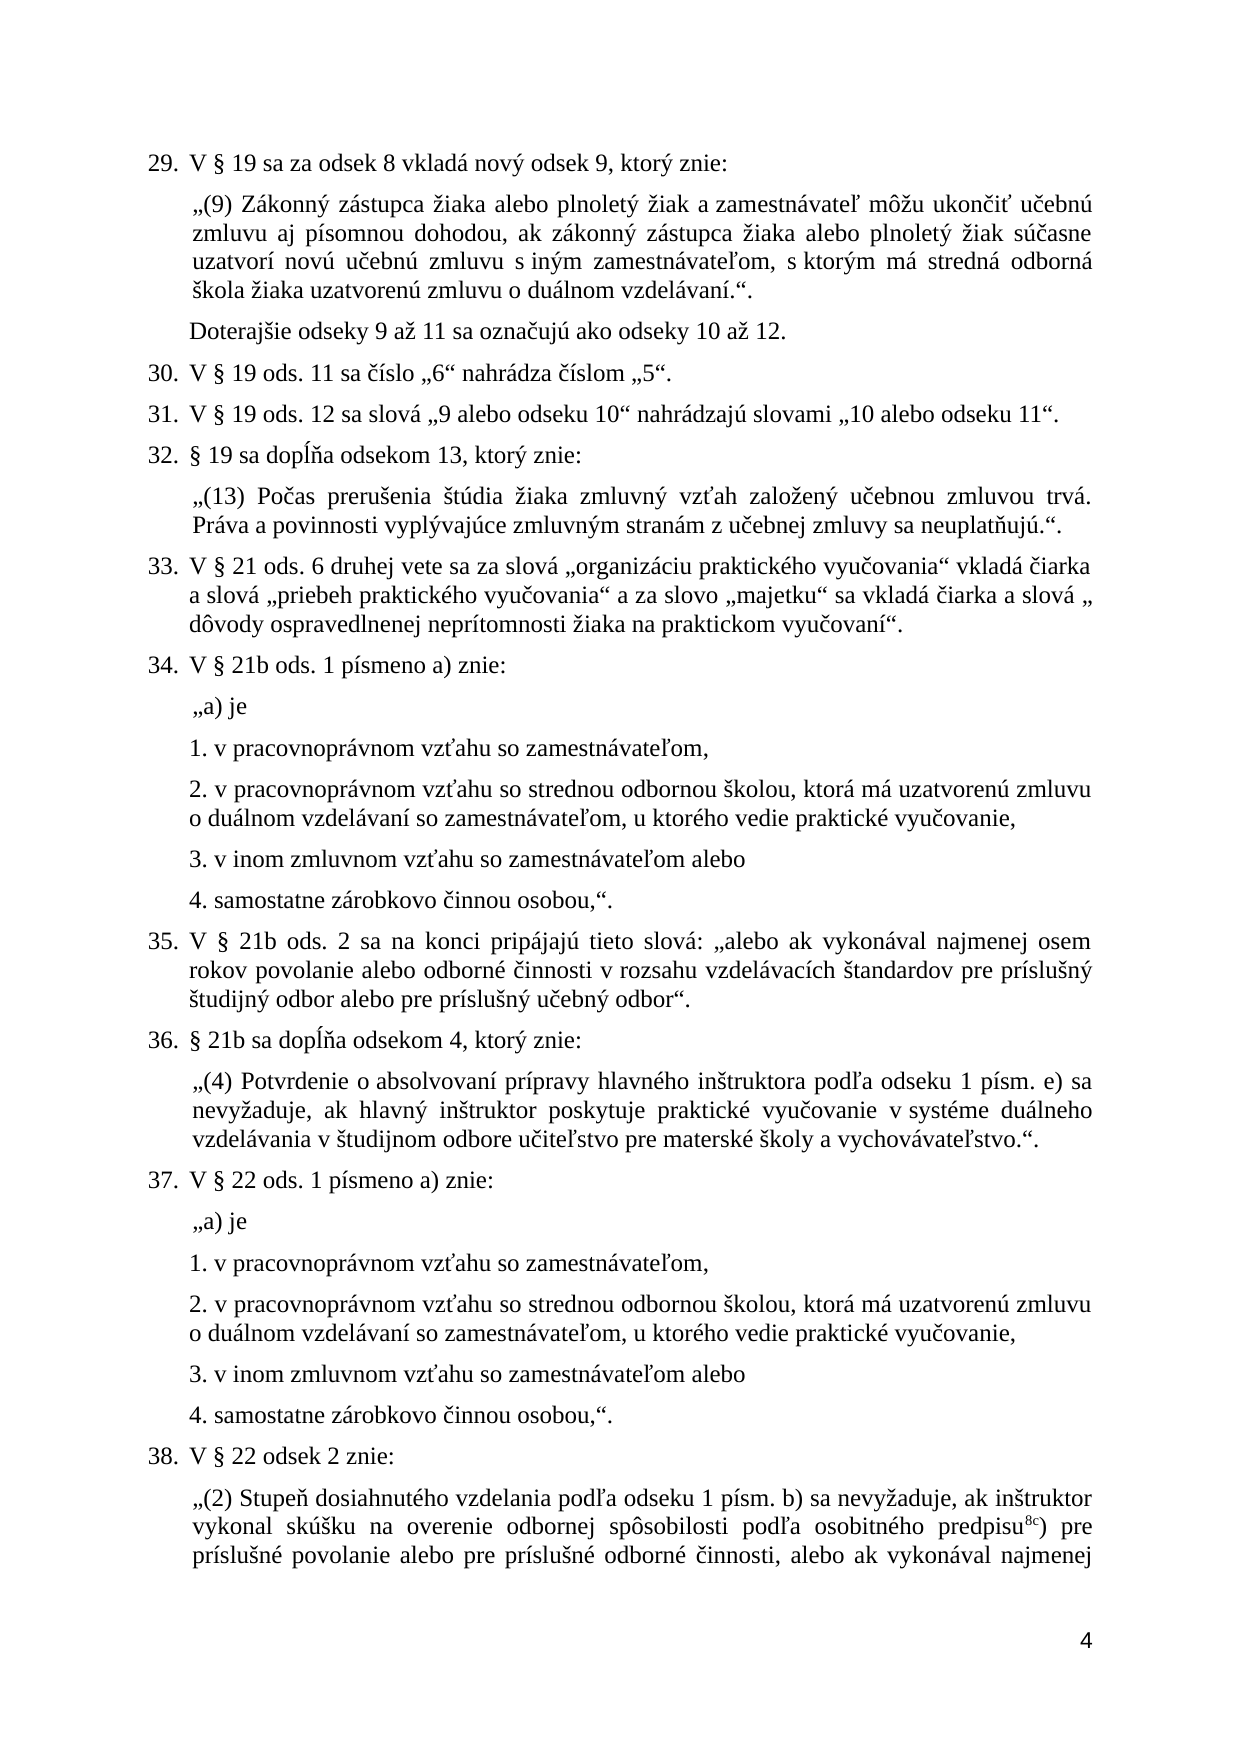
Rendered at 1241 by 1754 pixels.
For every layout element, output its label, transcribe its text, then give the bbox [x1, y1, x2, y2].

text „a) je [192, 691, 1093, 720]
list V § 19 ods. 11 sa číslo „6“ nahrádza číslom „5“. [148, 358, 1093, 386]
list V § 21b ods. 2 sa na konci pripájajú tieto slová: „alebo ak vykonával najmenej osem rokov povolanie alebo odborné činnosti v rozsahu vzdelávacích štandardov pre príslušný študijný odbor alebo pre príslušný učebný odbor“. [148, 926, 1093, 1013]
text 4. samostatne zárobkovo činnou osobou,“. [189, 1400, 1093, 1429]
text „(9) Zákonný zástupca žiaka alebo plnoletý žiak a zamestnávateľ môžu ukončiť učebnú zmluvu aj písomnou dohodou, ak zákonný zástupca žiaka alebo plnoletý žiak súčasne uzatvorí novú učebnú zmluvu s iným zamestnávateľom, s ktorým má stredná odborná škola žiaka uzatvorenú zmluvu o duálnom vzdelávaní.“. [192, 189, 1093, 304]
text 2. v pracovnoprávnom vzťahu so strednou odbornou školou, ktorá má uzatvorenú zmluvu o duálnom vzdelávaní so zamestnávateľom, u ktorého vedie praktické vyučovanie, [189, 1289, 1093, 1346]
list V § 22 ods. 1 písmeno a) znie: [148, 1165, 1093, 1194]
text „(4) Potvrdenie o absolvovaní prípravy hlavného inštruktora podľa odseku 1 písm. e) sa nevyžaduje, ak hlavný inštruktor poskytuje praktické vyučovanie v systéme duálneho vzdelávania v študijnom odbore učiteľstvo pre materské školy a vychovávateľstvo.“. [192, 1066, 1093, 1153]
list V § 22 odsek 2 znie: [148, 1441, 1093, 1470]
text „a) je [192, 1206, 1093, 1235]
text 1. v pracovnoprávnom vzťahu so zamestnávateľom, [189, 733, 1093, 761]
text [192, 1483, 1093, 1569]
list § 19 sa dopĺňa odsekom 13, ktorý znie: [148, 440, 1093, 469]
text 1. v pracovnoprávnom vzťahu so zamestnávateľom, [189, 1248, 1093, 1276]
text „(13) Počas prerušenia štúdia žiaka zmluvný vzťah založený učebnou zmluvou trvá. Práva a povinnosti vyplývajúce zmluvným stranám z učebnej zmluvy sa neuplatňujú.“. [192, 481, 1093, 539]
text 4. samostatne zárobkovo činnou osobou,“. [189, 885, 1093, 914]
list V § 19 sa za odsek 8 vkladá nový odsek 9, ktorý znie: [148, 148, 1093, 176]
text 2. v pracovnoprávnom vzťahu so strednou odbornou školou, ktorá má uzatvorenú zmluvu o duálnom vzdelávaní so zamestnávateľom, u ktorého vedie praktické vyučovanie, [189, 774, 1093, 831]
text 3. v inom zmluvnom vzťahu so zamestnávateľom alebo [189, 844, 1093, 873]
list § 21b sa dopĺňa odsekom 4, ktorý znie: [148, 1025, 1093, 1054]
list V § 19 ods. 12 sa slová „9 alebo odseku 10“ nahrádzajú slovami „10 alebo odseku 11“. [148, 399, 1093, 428]
text Doterajšie odseky 9 až 11 sa označujú ako odseky 10 až 12. [189, 316, 1093, 345]
list V § 21b ods. 1 písmeno a) znie: [148, 650, 1093, 679]
list V § 21 ods. 6 druhej vete sa za slová „organizáciu praktického vyučovania“ vkladá čiarka a slová „priebeh praktického vyučovania“ a za slovo „majetku“ sa vkladá čiarka a slová „ dôvody ospravedlnenej neprítomnosti žiaka na praktickom vyučovaní“. [148, 551, 1093, 638]
text 3. v inom zmluvnom vzťahu so zamestnávateľom alebo [189, 1359, 1093, 1388]
